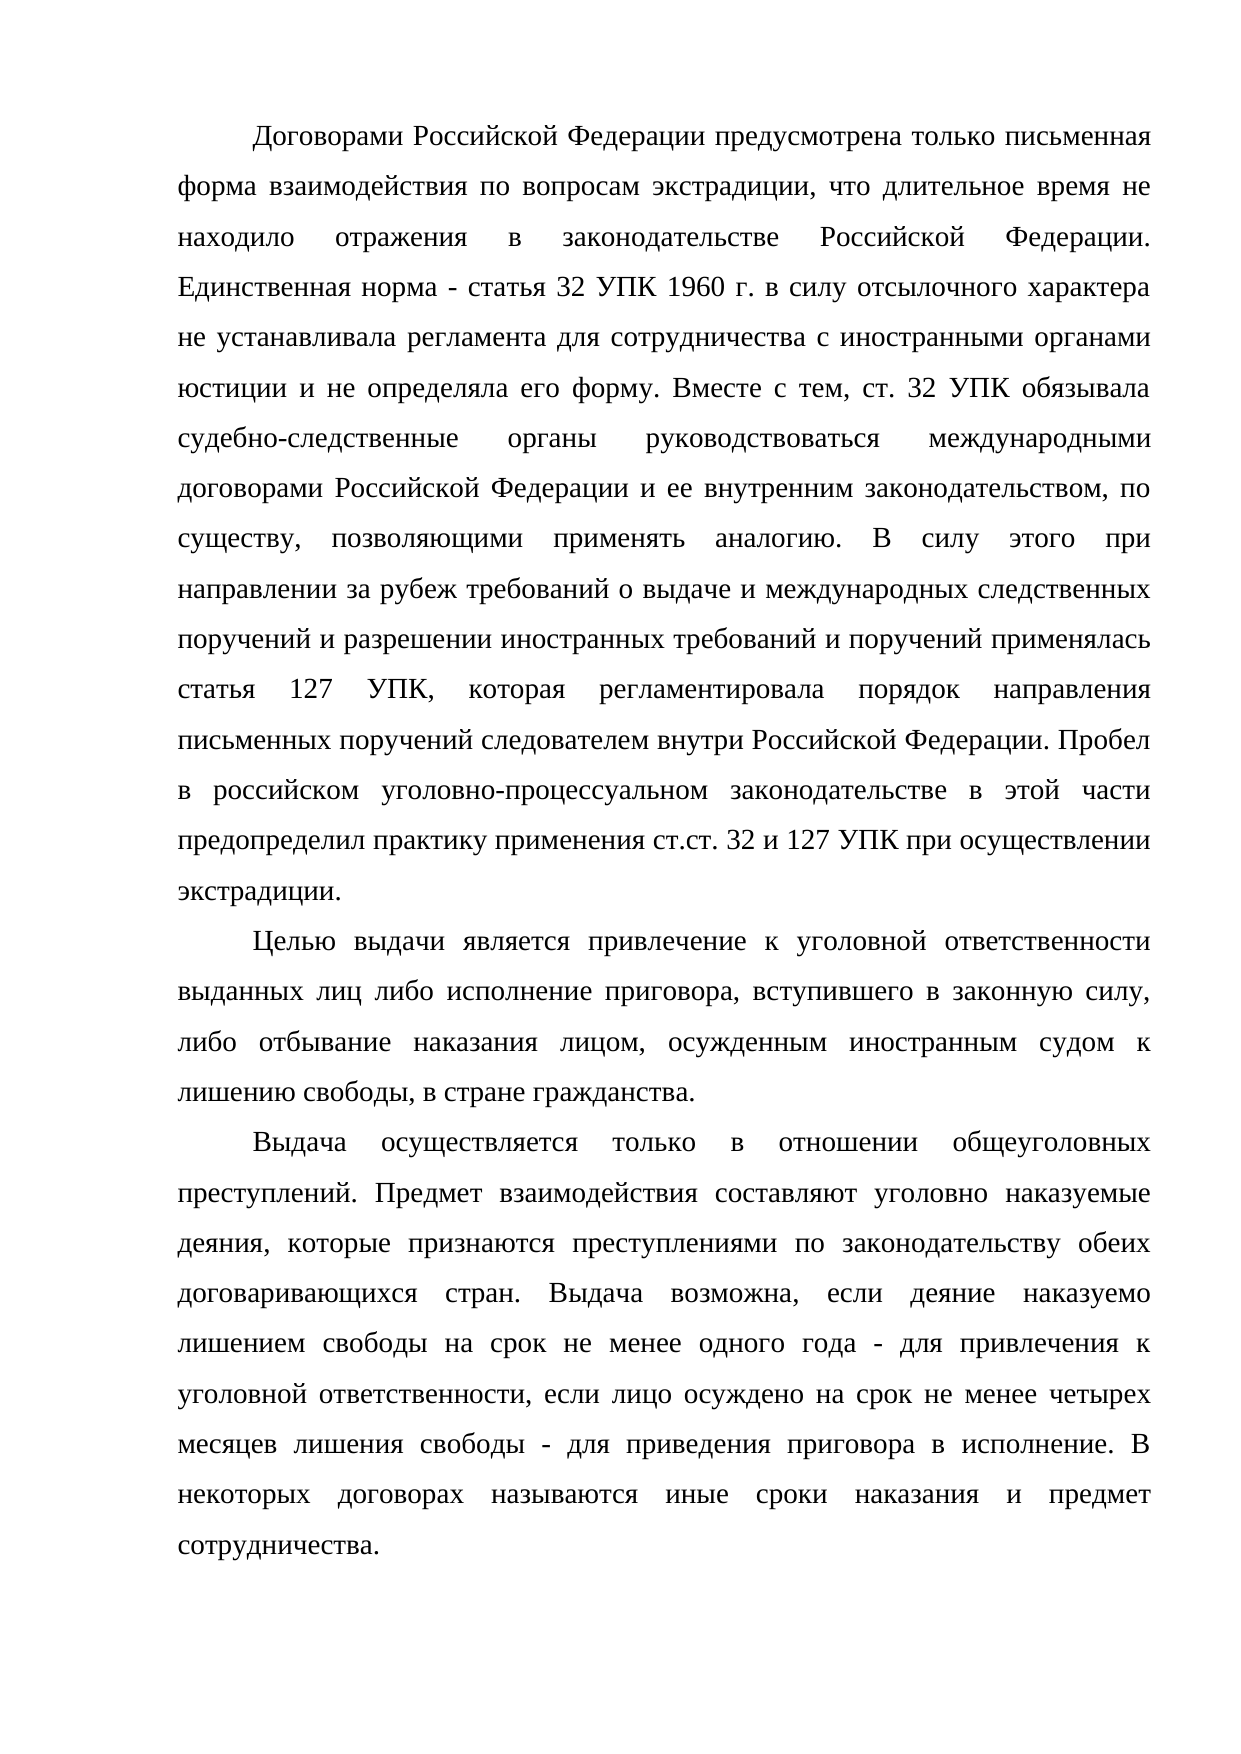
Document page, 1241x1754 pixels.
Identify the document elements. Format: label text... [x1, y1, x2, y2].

text Выдача осуществляется только в отношении общеуголовных преступлений. Предмет взаимодействия составляют уголовно наказуемые деяния, которые признаются преступлениями по законодательству обеих договаривающихся стран. Выдача возможна, если деяние наказуемо лишением свободы на срок не менее одного года - для привлечения к уголовной ответственности, если лицо осуждено на срок не менее четырех месяцев лишения свободы - для приведения приговора в исполнение. В некоторых договорах называются иные сроки наказания и предмет сотрудничества. [177, 1124, 1152, 1560]
text Договорами Российской Федерации предусмотрена только письменная форма взаимодействия по вопросам экстрадиции, что длительное время не находило отражения в законодательстве Российской Федерации. Единственная норма - статья 32 УПК 1960 г. в силу отсылочного характера не устанавливала регламента для сотрудничества с иностранными органами юстиции и не определяла его форму. Вместе с тем, ст. 32 УПК обязывала судебно-следственные органы руководствоваться международными договорами Российской Федерации и ее внутренним законодательством, по существу, позволяющими применять аналогию. В силу этого при направлении за рубеж требований о выдаче и международных следственных поручений и разрешении иностранных требований и поручений применялась статья 127 УПК, которая регламентировала порядок направления письменных поручений следователем внутри Российской Федерации. Пробел в российском уголовно-процессуальном законодательстве в этой части предопределил практику применения ст.ст. 32 и 127 УПК при осуществлении экстрадиции. [177, 118, 1152, 906]
text Целью выдачи является привлечение к уголовной ответственности выданных лиц либо исполнение приговора, вступившего в законную силу, либо отбывание наказания лицом, осужденным иностранным судом к лишению свободы, в стране гражданства. [177, 923, 1152, 1108]
